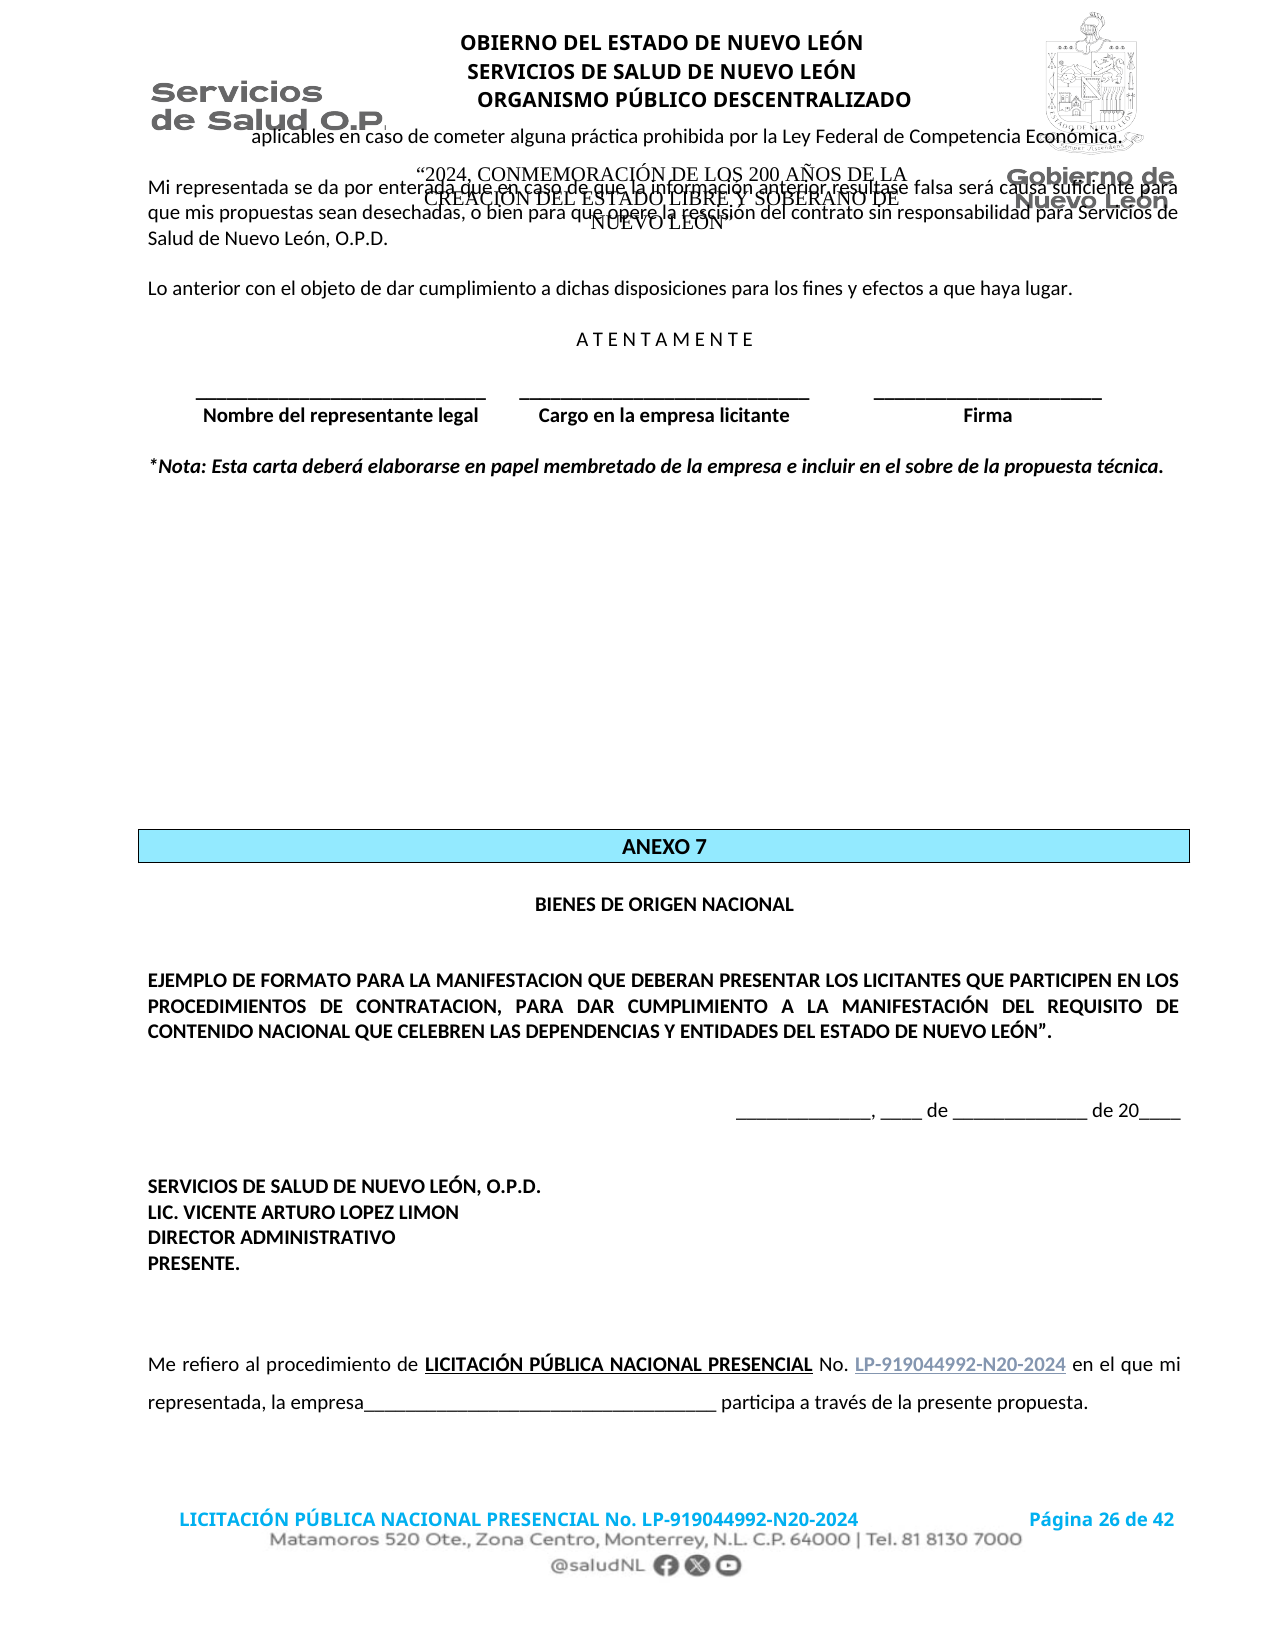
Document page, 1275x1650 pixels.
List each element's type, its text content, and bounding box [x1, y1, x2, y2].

text Me refiero al procedimiento de LICITACIÓN PÚBLICA NACIONAL PRESENCIAL No. LP-919044992-N20-2024 en el que mi representada, la empresa__________________________________ participa a través de la presente propuesta. [148, 1351, 1181, 1415]
text A T E N T A M E N T E [148, 326, 1181, 352]
picture [264, 1515, 269, 1523]
table_header ____________________________ Cargo en la empresa licitante [503, 377, 826, 428]
picture [7, 1508, 1275, 1595]
text PRESENTE. [148, 1250, 1181, 1275]
table_header ______________________ Firma [826, 377, 1150, 428]
picture [147, 75, 385, 132]
text DIRECTOR ADMINISTRATIVO [148, 1224, 1181, 1250]
text LIC. VICENTE ARTURO LOPEZ LIMON [148, 1199, 1181, 1224]
text SERVICIOS DE SALUD DE NUEVO LEÓN, O.P.D. [148, 1173, 1181, 1199]
text Lo anterior con el objeto de dar cumplimiento a dichas disposiciones para los fines y efectos a que haya lugar. [148, 276, 1181, 301]
text Mi representada se da por enterada que en caso de que la información anterior resultase falsa será causa suficiente para que mis propuestas sean desechadas, o bien para que opere la rescisión del contrato sin responsabilidad para Servicios de Salud de Nuevo León, O.P.D. [148, 174, 1181, 250]
picture [991, 0, 1190, 224]
text EJEMPLO DE FORMATO PARA LA MANIFESTACION QUE DEBERAN PRESENTAR LOS LICITANTES QUE PARTICIPEN EN LOS PROCEDIMIENTOS DE CONTRATACION, PARA DAR CUMPLIMIENTO A LA MANIFESTACIÓN DEL REQUISITO DE CONTENIDO NACIONAL QUE CELEBREN LAS DEPENDENCIAS Y ENTIDADES DEL ESTADO DE NUEVO LEÓN”. [148, 967, 1181, 1044]
text ANEXO 7 [139, 830, 1189, 862]
text BIENES DE ORIGEN NACIONAL [148, 891, 1181, 917]
table_header ____________________________ Nombre del representante legal [179, 377, 503, 428]
text _____________, ____ de _____________ de 20____ [148, 1097, 1181, 1123]
text *Nota: Esta carta deberá elaborarse en papel membretado de la empresa e incluir en el sobre de la propuesta técnica. [148, 453, 1181, 479]
